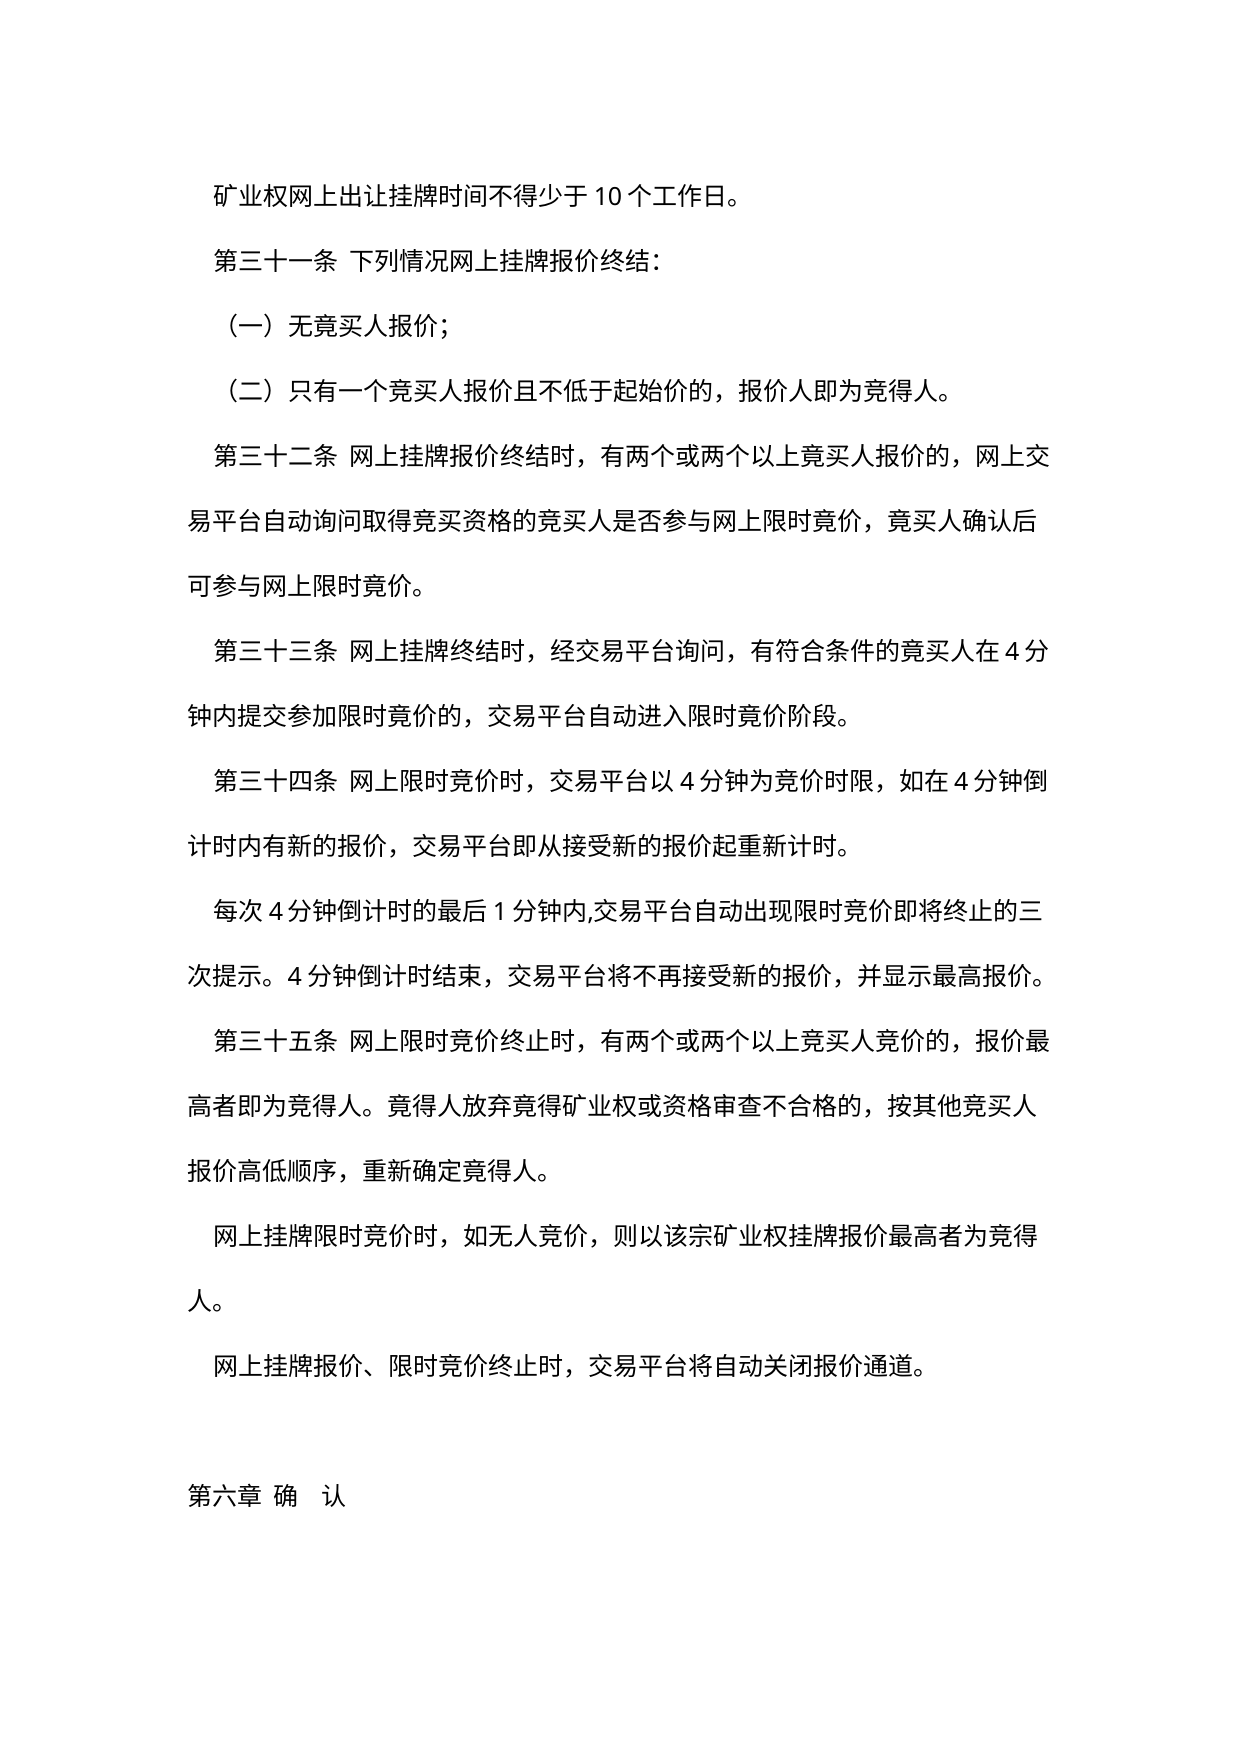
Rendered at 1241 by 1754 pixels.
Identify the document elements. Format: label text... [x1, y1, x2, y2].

text 每次4分钟倒计时的最后1分钟内,交易平台自动出现限时竞价即将终止的三次提示。4分钟倒计时结束，交易平台将不再接受新的报价，并显示最高报价。 [187, 877, 1053, 1007]
text 第三十二条 网上挂牌报价终结时，有两个或两个以上竟买人报价的，网上交易平台自动询问取得竞买资格的竞买人是否参与网上限时竟价，竟买人确认后可参与网上限时竟价。 [187, 422, 1053, 617]
text （一）无竟买人报价； [187, 292, 1053, 357]
text 矿业权网上出让挂牌时间不得少于10个工作日。 [187, 162, 1053, 227]
text 网上挂牌报价、限时竞价终止时，交易平台将自动关闭报价通道。 [187, 1332, 1053, 1397]
text 第三十五条 网上限时竞价终止时，有两个或两个以上竞买人竞价的，报价最高者即为竞得人。竟得人放弃竟得矿业权或资格审查不合格的，按其他竞买人报价高低顺序，重新确定竟得人。 [187, 1007, 1053, 1202]
text 第三十三条 网上挂牌终结时，经交易平台询问，有符合条件的竟买人在4分钟内提交参加限时竟价的，交易平台自动进入限时竟价阶段。 [187, 617, 1053, 747]
text 第三十一条 下列情况网上挂牌报价终结： [187, 227, 1053, 292]
text （二）只有一个竞买人报价且不低于起始价的，报价人即为竞得人。 [187, 357, 1053, 422]
text 第三十四条 网上限时竞价时，交易平台以4分钟为竞价时限，如在4分钟倒计时内有新的报价，交易平台即从接受新的报价起重新计时。 [187, 747, 1053, 877]
text 第六章 确 认 [187, 1462, 1053, 1527]
text 网上挂牌限时竞价时，如无人竞价，则以该宗矿业权挂牌报价最高者为竞得人。 [187, 1202, 1053, 1332]
